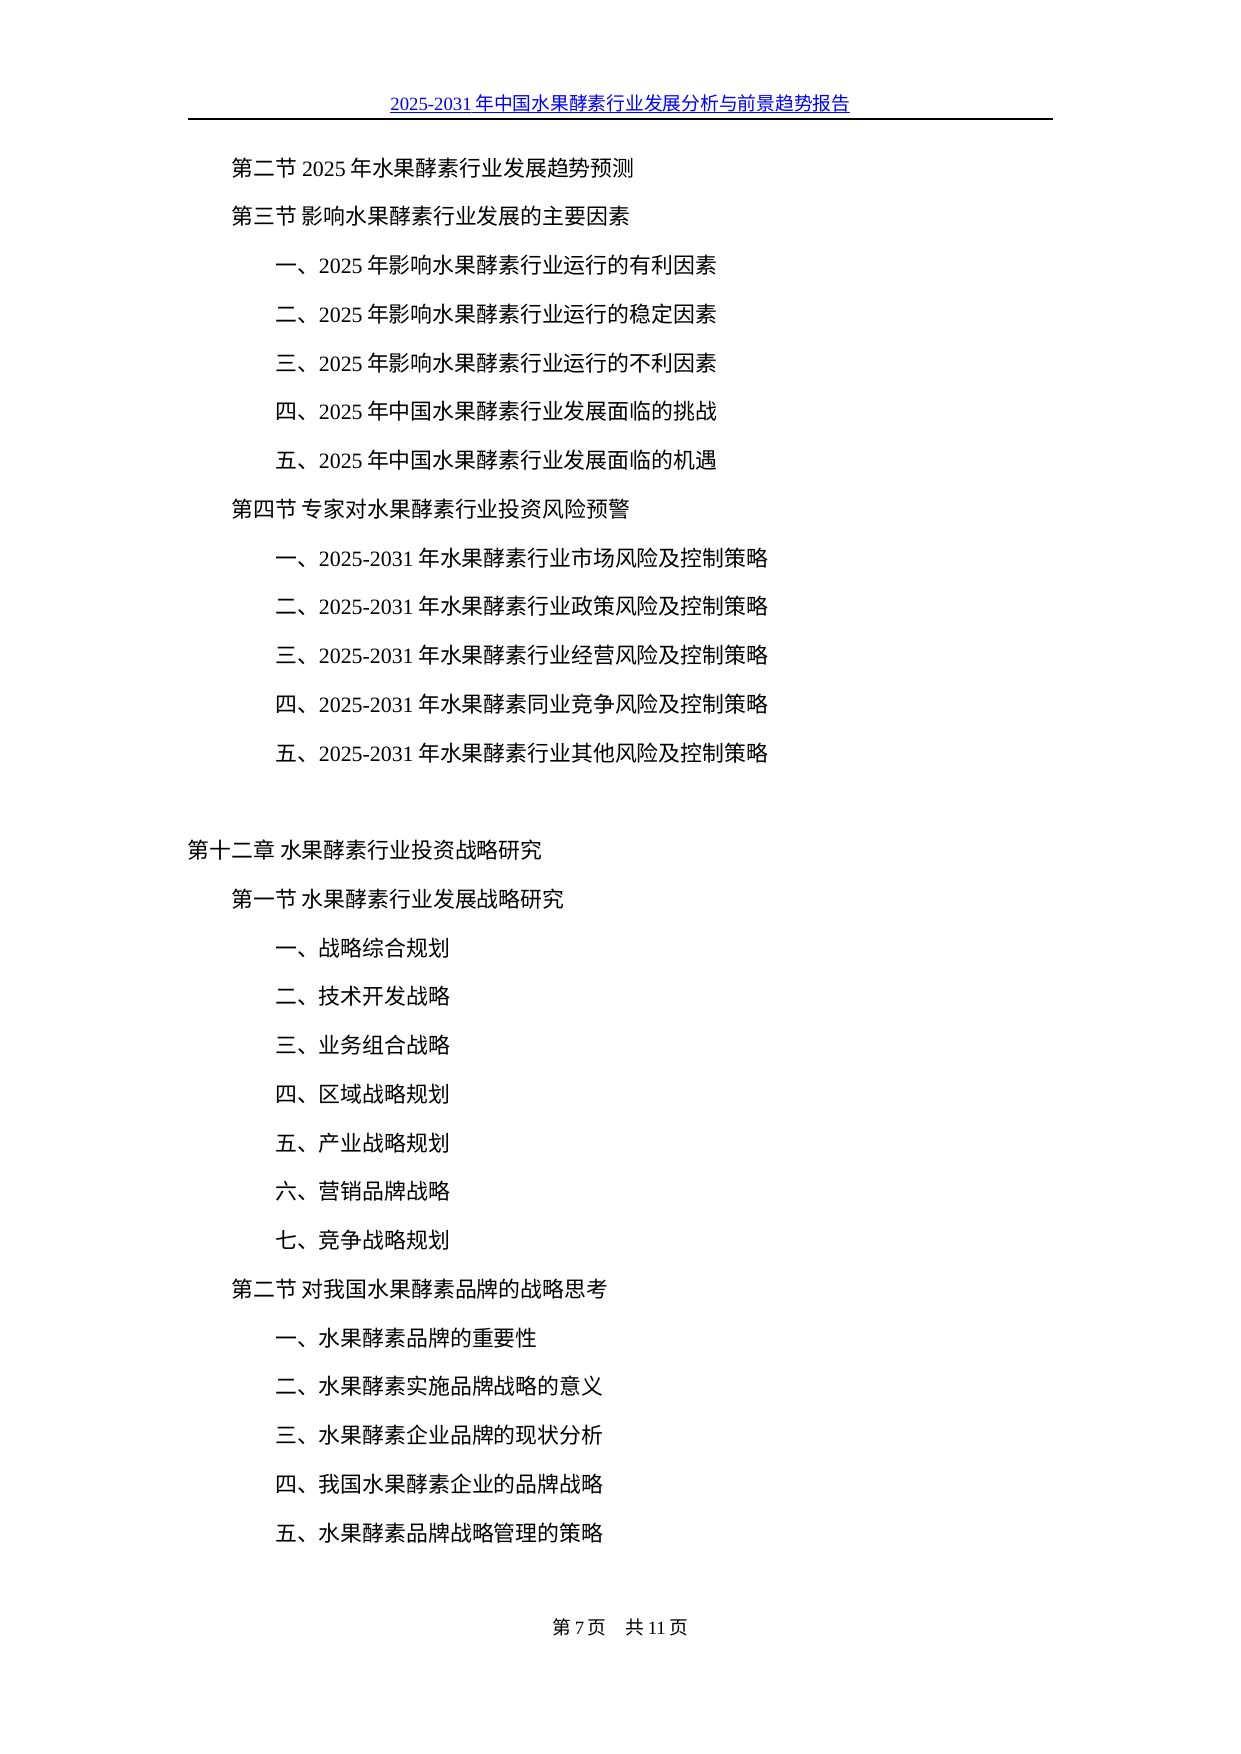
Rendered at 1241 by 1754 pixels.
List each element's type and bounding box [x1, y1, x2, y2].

text [187, 150, 1053, 1548]
